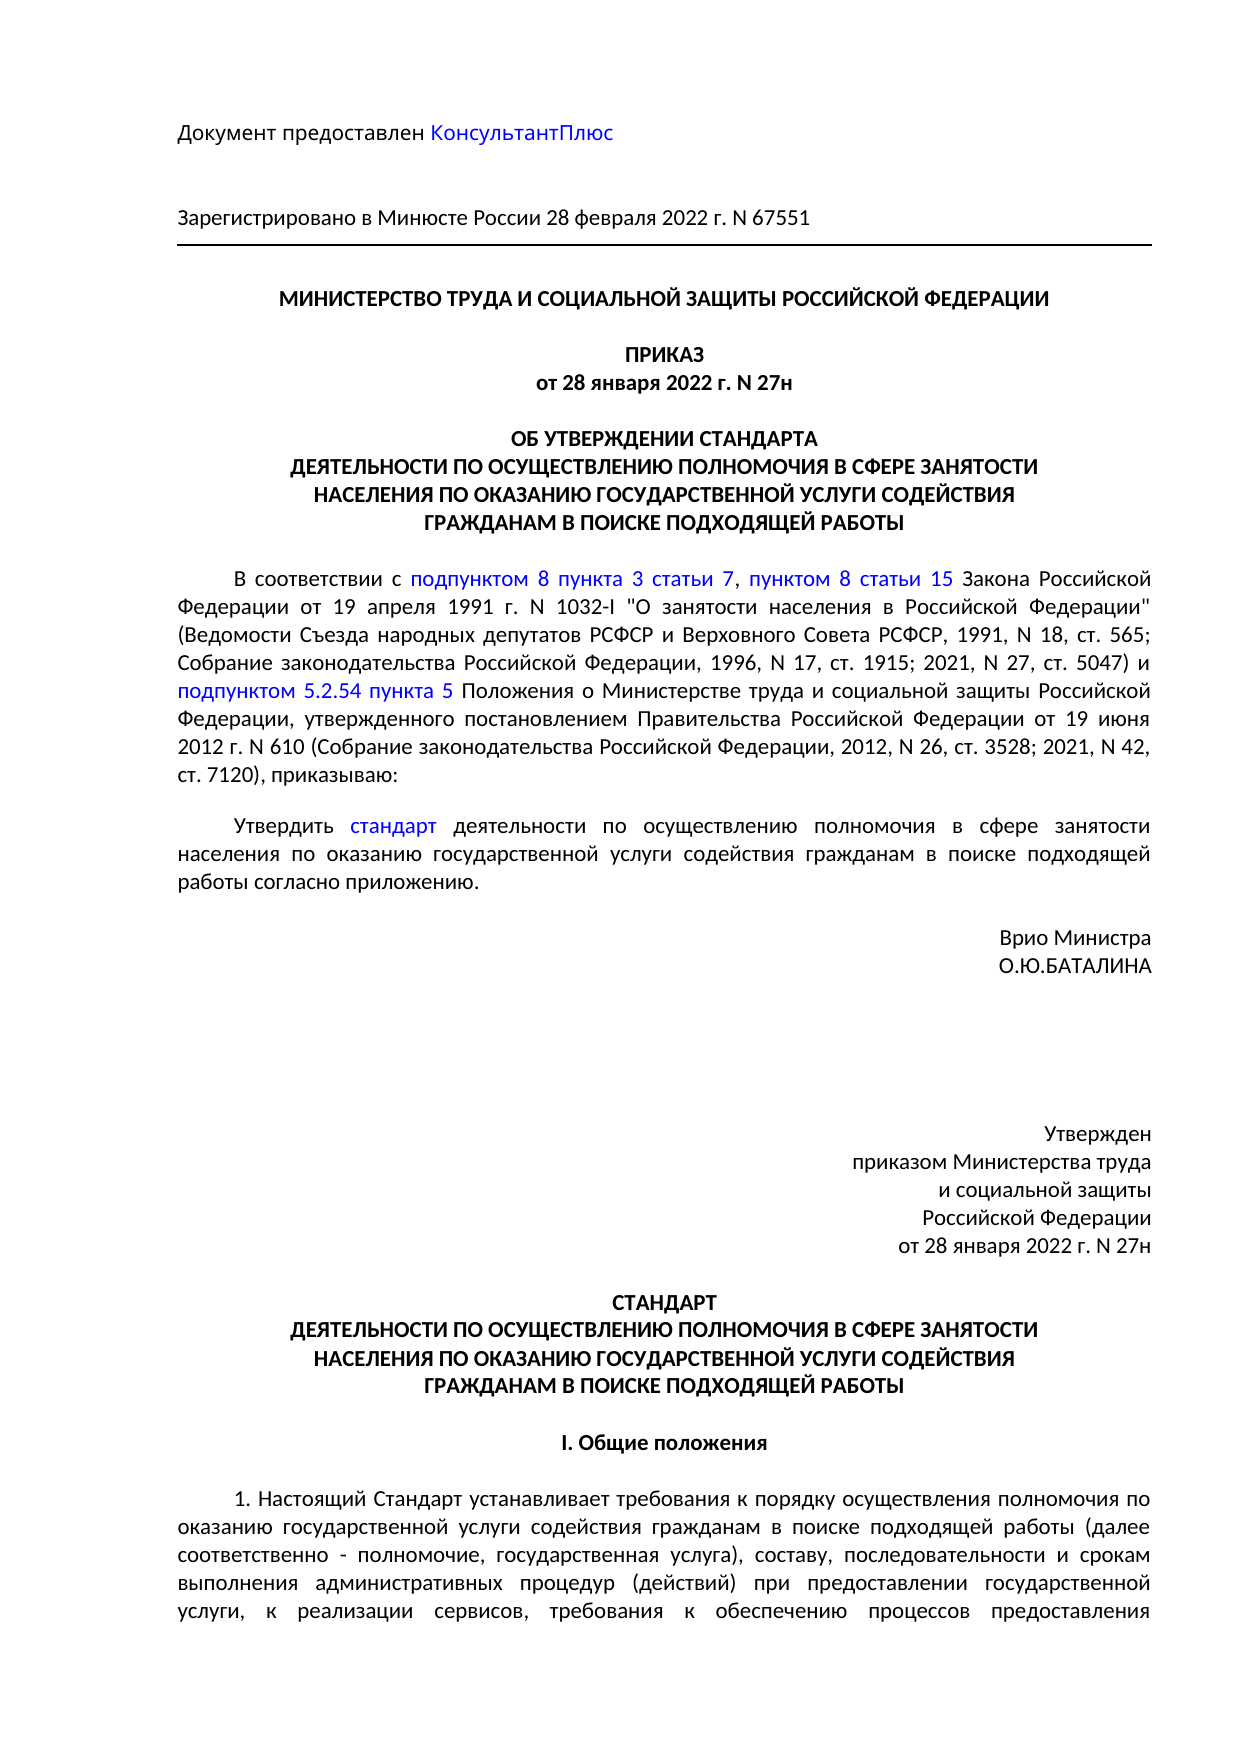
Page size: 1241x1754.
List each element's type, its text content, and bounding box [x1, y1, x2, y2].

title НАСЕЛЕНИЯ ПО ОКАЗАНИЮ ГОСУДАРСТВЕННОЙ УСЛУГИ СОДЕЙСТВИЯ [177, 1344, 1152, 1372]
title СТАНДАРТ [177, 1288, 1152, 1316]
text О.Ю.БАТАЛИНА [177, 951, 1152, 979]
title МИНИСТЕРСТВО ТРУДА И СОЦИАЛЬНОЙ ЗАЩИТЫ РОССИЙСКОЙ ФЕДЕРАЦИИ [177, 284, 1152, 312]
title ОБ УТВЕРЖДЕНИИ СТАНДАРТА [177, 424, 1152, 452]
text Зарегистрировано в Минюсте России 28 февраля 2022 г. N 67551 [177, 203, 1152, 231]
title Документ предоставлен КонсультантПлюс [177, 118, 1152, 175]
title I. Общие положения [177, 1428, 1152, 1456]
title ДЕЯТЕЛЬНОСТИ ПО ОСУЩЕСТВЛЕНИЮ ПОЛНОМОЧИЯ В СФЕРЕ ЗАНЯТОСТИ [177, 1316, 1152, 1344]
text приказом Министерства труда [177, 1147, 1152, 1176]
title ГРАЖДАНАМ В ПОИСКЕ ПОДХОДЯЩЕЙ РАБОТЫ [177, 1372, 1152, 1400]
text и социальной защиты [177, 1176, 1152, 1203]
text Российской Федерации [177, 1203, 1152, 1232]
text Утвердить стандарт деятельности по осуществлению полномочия в сфере занятости населения по оказанию государственной услуги содействия гражданам в поиске подходящей работы согласно приложению. [177, 811, 1152, 895]
text от 28 января 2022 г. N 27н [177, 1232, 1152, 1259]
text В соответствии с подпунктом 8 пункта 3 статьи 7, пунктом 8 статьи 15 Закона Российской Федерации от 19 апреля 1991 г. N 1032-I "О занятости населения в Российской Федерации" (Ведомости Съезда народных депутатов РСФСР и Верховного Совета РСФСР, 1991, N 18, ст. 565; Собрание законодательства Российской Федерации, 1996, N 17, ст. 1915; 2021, N 27, ст. 5047) и подпунктом 5.2.54 пункта 5 Положения о Министерстве труда и социальной защиты Российской Федерации, утвержденного постановлением Правительства Российской Федерации от 19 июня 2012 г. N 610 (Собрание законодательства Российской Федерации, 2012, N 26, ст. 3528; 2021, N 42, ст. 7120), приказываю: [177, 564, 1152, 788]
title ГРАЖДАНАМ В ПОИСКЕ ПОДХОДЯЩЕЙ РАБОТЫ [177, 508, 1152, 536]
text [177, 1484, 1152, 1624]
text Утвержден [177, 1119, 1152, 1147]
title ДЕЯТЕЛЬНОСТИ ПО ОСУЩЕСТВЛЕНИЮ ПОЛНОМОЧИЯ В СФЕРЕ ЗАНЯТОСТИ [177, 452, 1152, 480]
text Врио Министра [177, 923, 1152, 951]
title ПРИКАЗ [177, 340, 1152, 368]
title НАСЕЛЕНИЯ ПО ОКАЗАНИЮ ГОСУДАРСТВЕННОЙ УСЛУГИ СОДЕЙСТВИЯ [177, 480, 1152, 508]
title от 28 января 2022 г. N 27н [177, 368, 1152, 396]
